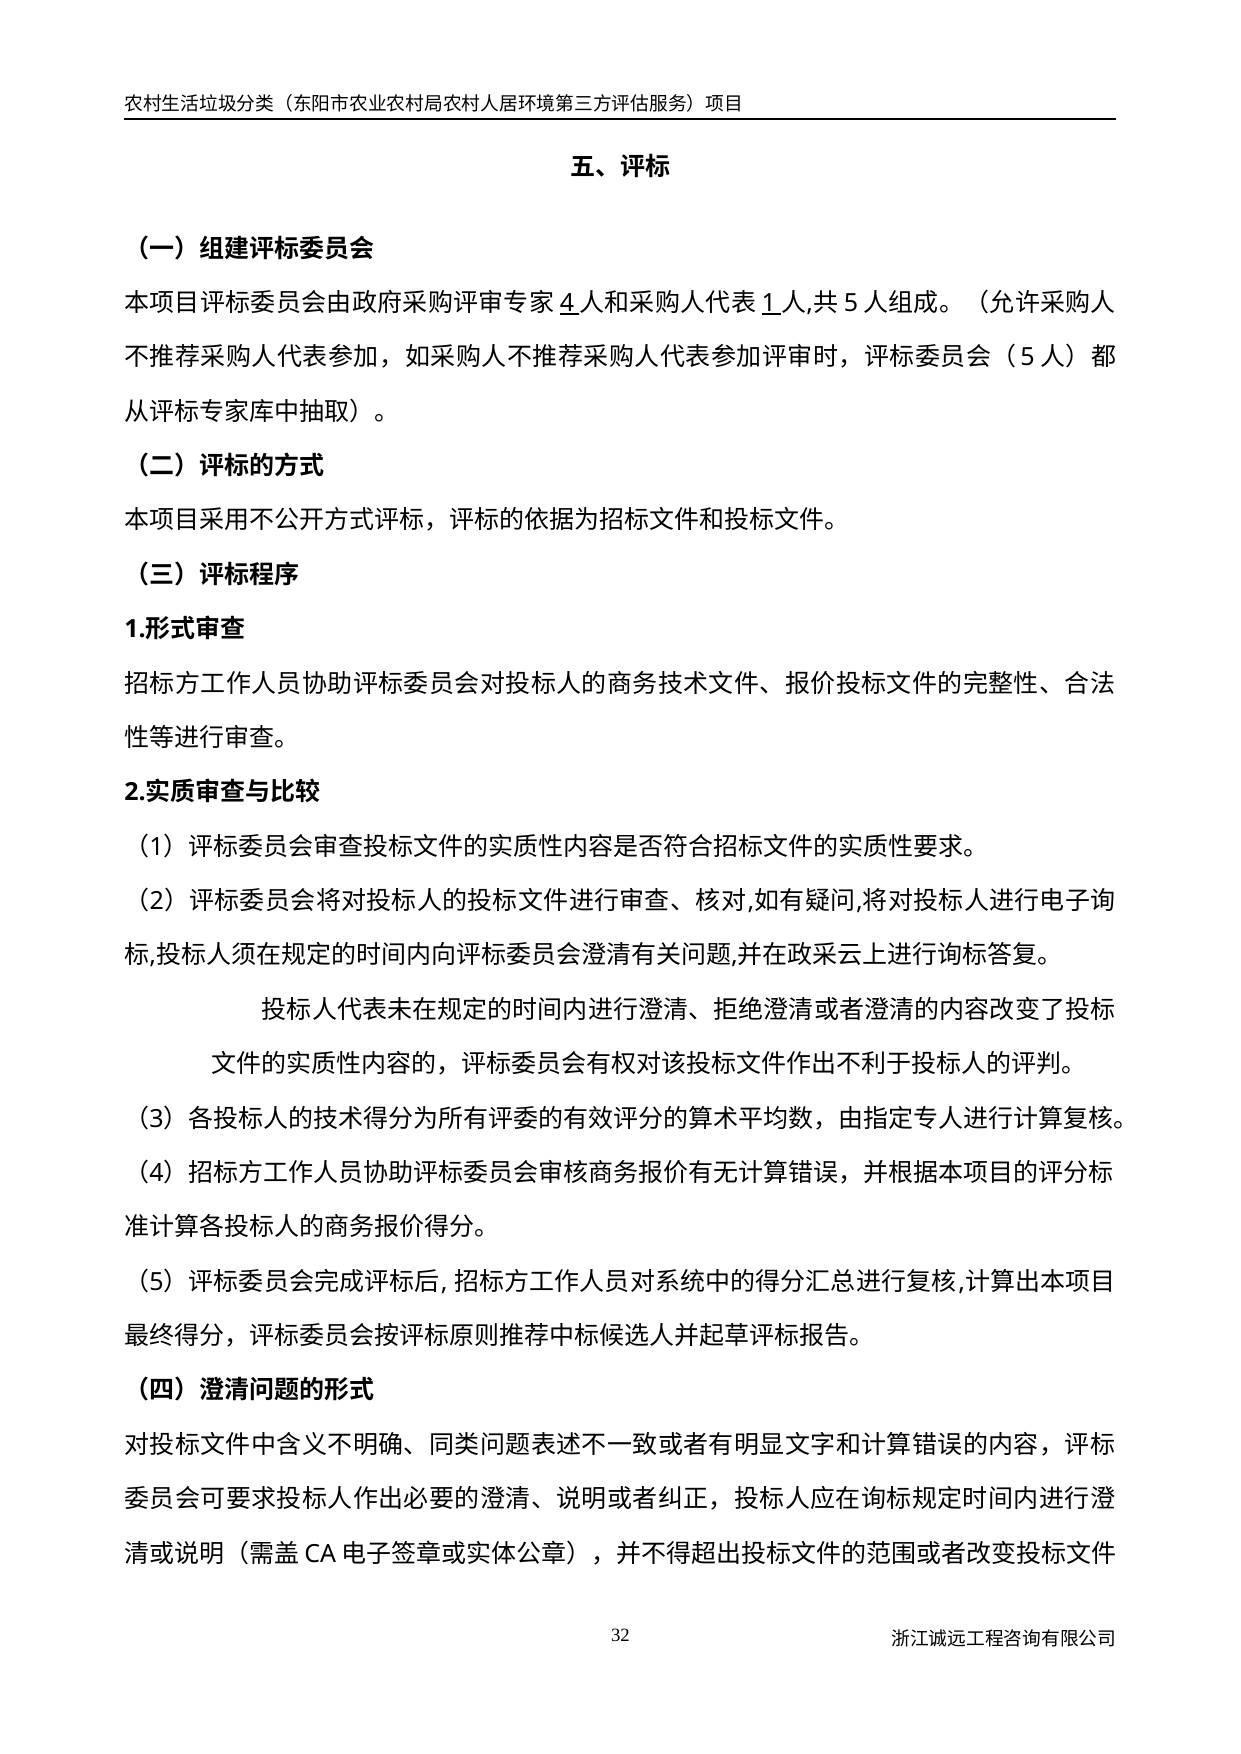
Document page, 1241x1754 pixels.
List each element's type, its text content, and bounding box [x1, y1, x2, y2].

text （4）招标方工作人员协助评标委员会审核商务报价有无计算错误，并根据本项目的评分标准计算各投标人的商务报价得分。 [124, 1152, 1116, 1243]
text 1.形式审查 [124, 609, 1116, 645]
text （3）各投标人的技术得分为所有评委的有效评分的算术平均数，由指定专人进行计算复核。 [124, 1098, 1116, 1134]
text 投标人代表未在规定的时间内进行澄清、拒绝澄清或者澄清的内容改变了投标文件的实质性内容的，评标委员会有权对该投标文件作出不利于投标人的评判。 [212, 989, 1116, 1080]
text （5）评标委员会完成评标后, 招标方工作人员对系统中的得分汇总进行复核,计算出本项目最终得分，评标委员会按评标原则推荐中标候选人并起草评标报告。 [124, 1261, 1116, 1352]
text （四）澄清问题的形式 [124, 1370, 1116, 1406]
text 招标方工作人员协助评标委员会对投标人的商务技术文件、报价投标文件的完整性、合法性等进行审查。 [124, 663, 1116, 754]
text （1）评标委员会审查投标文件的实质性内容是否符合招标文件的实质性要求。 [124, 826, 1116, 862]
text 2.实质审查与比较 [124, 772, 1116, 808]
text （一）组建评标委员会 [124, 228, 1116, 264]
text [124, 1424, 1116, 1569]
text 本项目评标委员会由政府采购评审专家4人和采购人代表1人,共5人组成。（允许采购人不推荐采购人代表参加，如采购人不推荐采购人代表参加评审时，评标委员会（5人）都从评标专家库中抽取）。 [124, 282, 1116, 427]
text （2）评标委员会将对投标人的投标文件进行审查、核对,如有疑问,将对投标人进行电子询标,投标人须在规定的时间内向评标委员会澄清有关问题,并在政采云上进行询标答复。 [124, 881, 1116, 971]
subtitle 五、评标 [124, 147, 1116, 183]
text 本项目采用不公开方式评标，评标的依据为招标文件和投标文件。 [124, 500, 1116, 536]
text （三）评标程序 [124, 554, 1116, 591]
text （二）评标的方式 [124, 446, 1116, 482]
